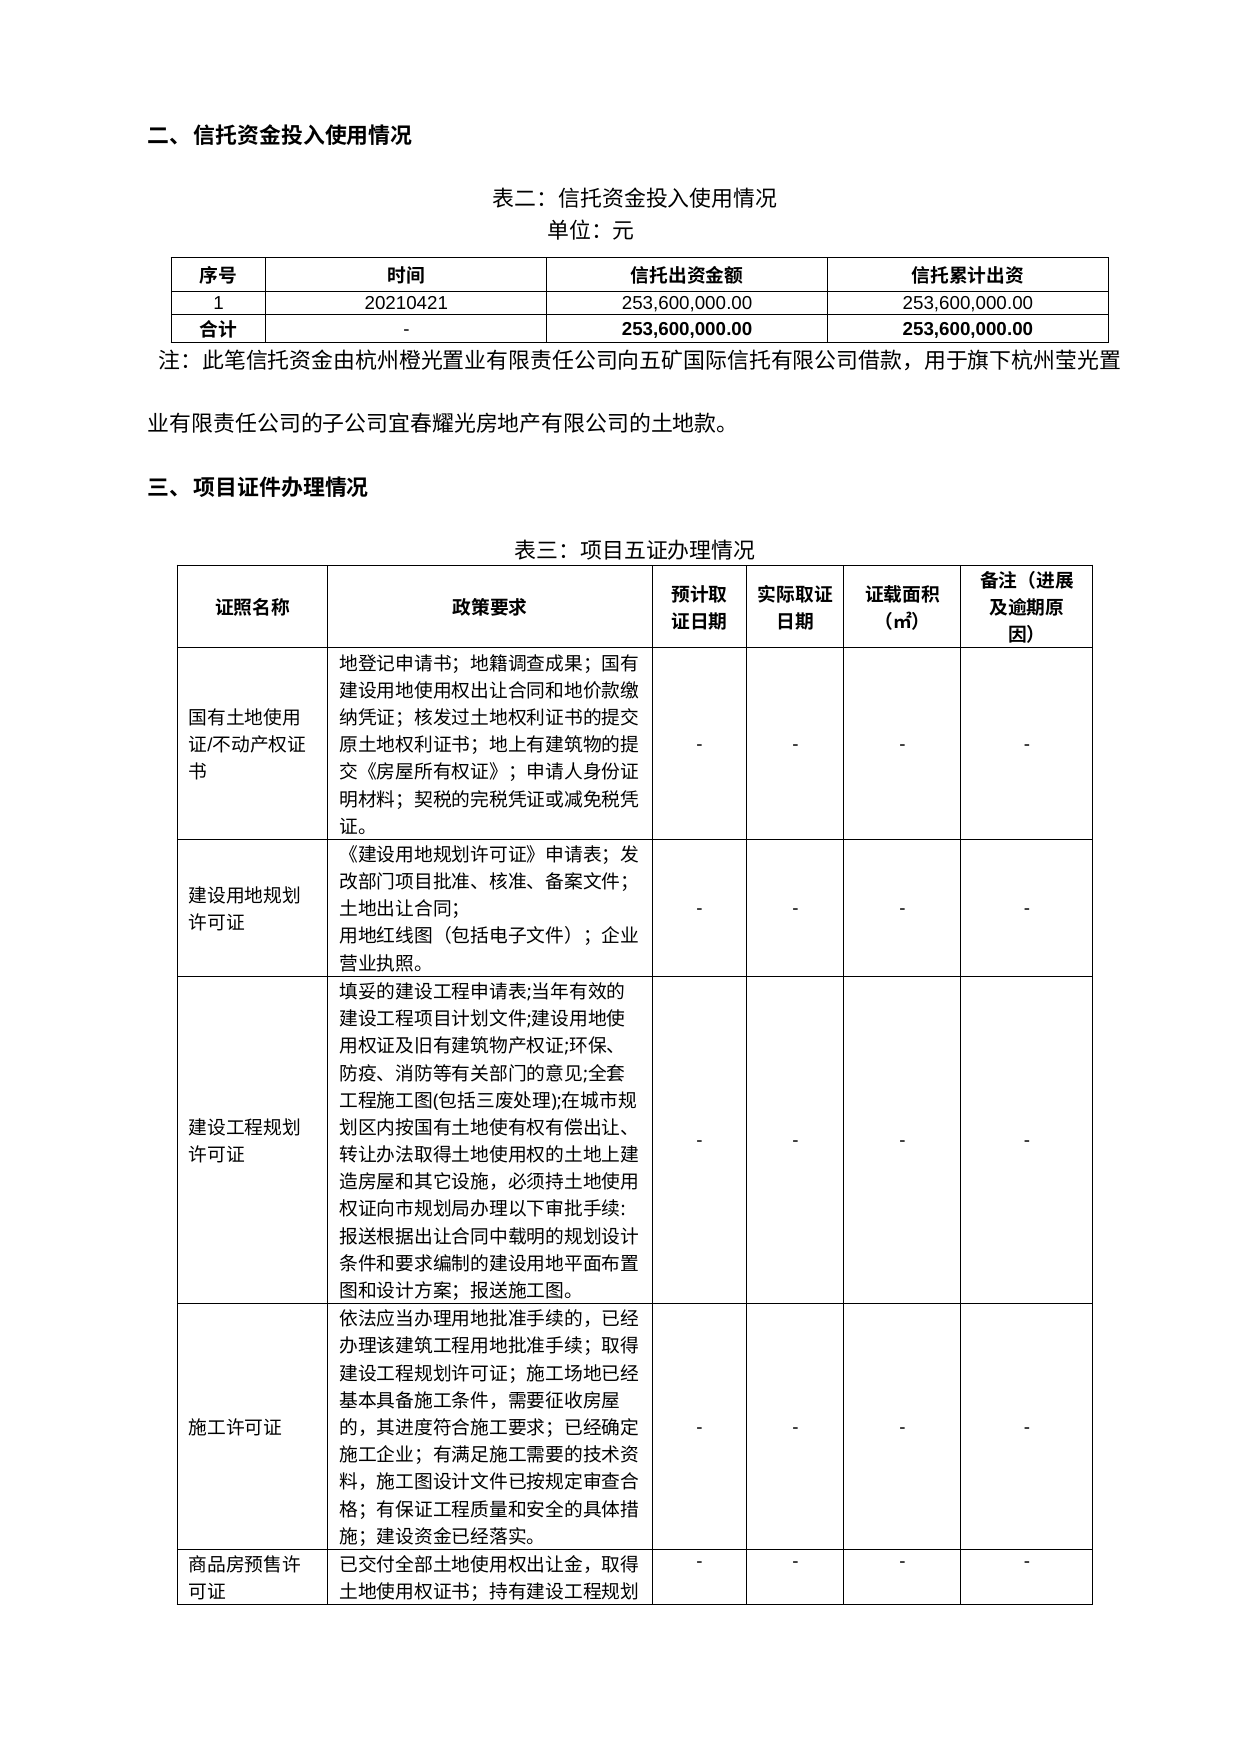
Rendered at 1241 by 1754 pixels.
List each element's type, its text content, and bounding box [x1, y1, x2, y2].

subtitle 信托资金投入使用情况 [148, 118, 1122, 150]
table_cell 253,600,000.00 [547, 315, 827, 342]
table_cell - [747, 648, 843, 838]
table_cell 253,600,000.00 [828, 292, 1108, 314]
table_header 政策要求 [328, 566, 652, 647]
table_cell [328, 1550, 652, 1604]
table_cell - [653, 1550, 746, 1604]
table_cell - [961, 977, 1092, 1303]
table_cell 合计 [172, 315, 265, 342]
table_header 证载面积 （㎡） [844, 566, 960, 647]
table_cell 依法应当办理用地批准手续的，已经办理该建筑工程用地批准手续；取得建设工程规划许可证；施工场地已经基本具备施工条件，需要征收房屋的，其进度符合施工要求；已经确定施工企业；有满足施工需要的技术资料，施工图设计文件已按规定审查合格；有保证工程质量和安全的具体措施；建设资金已经落实。 [328, 1304, 652, 1548]
table_cell - [747, 1304, 843, 1548]
table_header 证照名称 [178, 566, 327, 647]
table_cell - [961, 1304, 1092, 1548]
table_cell - [961, 840, 1092, 976]
table_cell - [961, 648, 1092, 838]
table_cell 填妥的建设工程申请表;当年有效的建设工程项目计划文件;建设用地使用权证及旧有建筑物产权证;环保、防疫、消防等有关部门的意见;全套工程施工图(包括三废处理);在城市规划区内按国有土地使有权有偿出让、转让办法取得土地使用权的土地上建造房屋和其它设施，必须持土地使用权证向市规划局办理以下审批手续:报送根据出让合同中载明的规划设计条件和要求编制的建设用地平面布置图和设计方案；报送施工图。 [328, 977, 652, 1303]
table_cell 施工许可证 [178, 1304, 327, 1548]
table_cell - [961, 1550, 1092, 1604]
table_cell - [747, 840, 843, 976]
table_header 备注（进展及逾期原因） [961, 566, 1092, 647]
table_cell - [844, 840, 960, 976]
table_cell 253,600,000.00 [547, 292, 827, 314]
table_cell - [747, 1550, 843, 1604]
table_cell - [844, 648, 960, 838]
table_cell 253,600,000.00 [828, 315, 1108, 342]
text 表二：信托资金投入使用情况 [148, 181, 1122, 213]
table_cell 1 [172, 292, 265, 314]
table_cell - [653, 648, 746, 838]
table_cell 建设工程规划许可证 [178, 977, 327, 1303]
text 单位：元 [148, 213, 1122, 245]
table_header 信托出资金额 [547, 258, 827, 291]
table_cell 《建设用地规划许可证》申请表；发改部门项目批准、核准、备案文件；土地出让合同； 用地红线图（包括电子文件）；企业营业执照。 [328, 840, 652, 976]
table_cell - [747, 977, 843, 1303]
subtitle 项目证件办理情况 [148, 469, 1122, 501]
table_cell 地登记申请书；地籍调查成果；国有建设用地使用权出让合同和地价款缴纳凭证；核发过土地权利证书的提交原土地权利证书；地上有建筑物的提交《房屋所有权证》；申请人身份证明材料；契税的完税凭证或减免税凭证。 [328, 648, 652, 838]
table_cell - [653, 977, 746, 1303]
table_header 时间 [266, 258, 546, 291]
subtitle 注：此笔信托资金由杭州橙光置业有限责任公司向五矿国际信托有限公司借款，用于旗下杭州莹光置业有限责任公司的子公司宜春耀光房地产有限公司的土地款。 [148, 343, 1122, 438]
table_cell - [653, 1304, 746, 1548]
table_cell - [844, 1304, 960, 1548]
table_cell - [844, 1550, 960, 1604]
table_header 序号 [172, 258, 265, 291]
table_cell - [653, 840, 746, 976]
table_header 信托累计出资 [828, 258, 1108, 291]
text 表三：项目五证办理情况 [148, 533, 1122, 564]
table_cell 20210421 [266, 292, 546, 314]
table_cell - [266, 315, 546, 342]
table_cell 国有土地使用证/不动产权证书 [178, 648, 327, 838]
table_header 预计取证日期 [653, 566, 746, 647]
table_cell - [844, 977, 960, 1303]
table_cell 建设用地规划许可证 [178, 840, 327, 976]
table_header 实际取证日期 [747, 566, 843, 647]
table_cell 商品房预售许可证 [178, 1550, 327, 1604]
